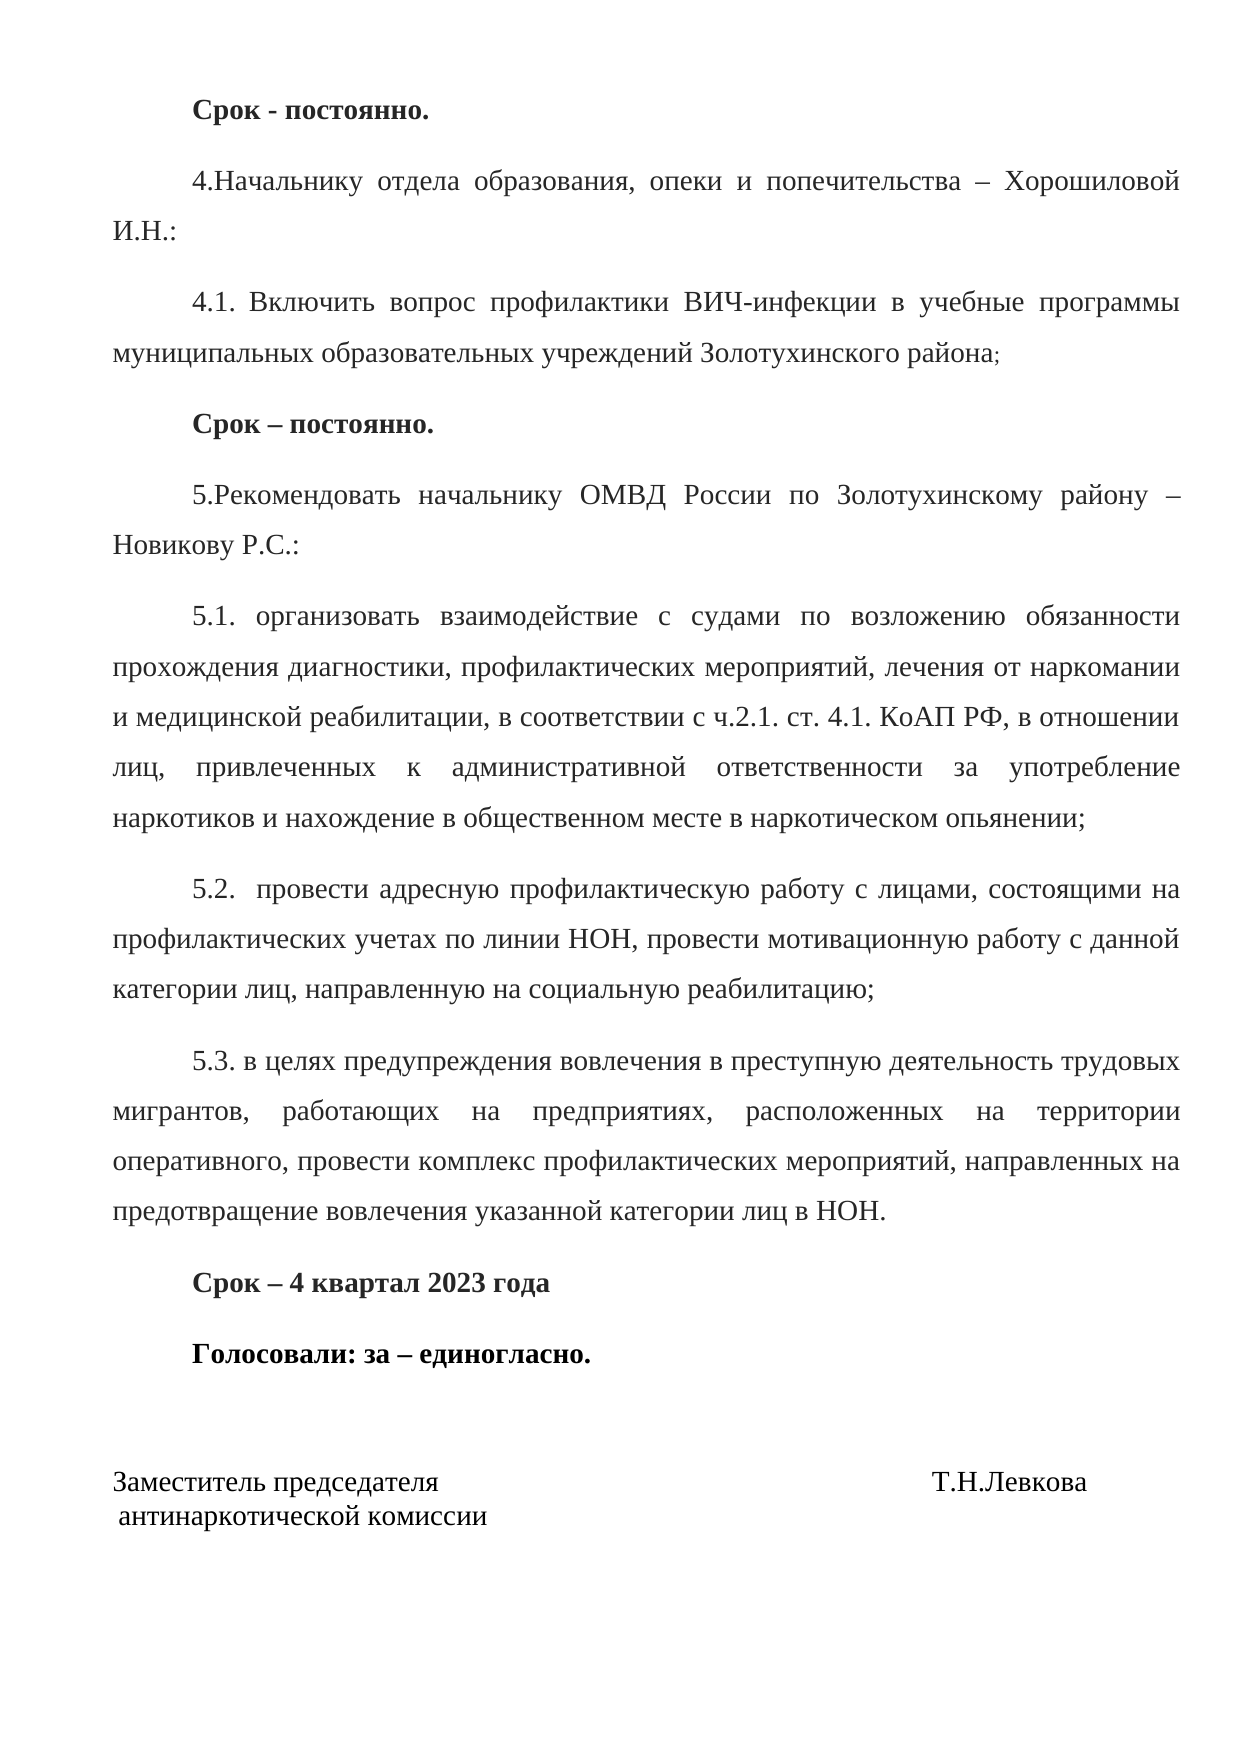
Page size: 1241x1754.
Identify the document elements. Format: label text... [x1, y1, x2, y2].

text Срок - постоянно. [112, 90, 1194, 125]
text 5.2. провести адресную профилактическую работу с лицами, состоящими на профилактических учетах по линии НОН, провести мотивационную работу с данной категории лиц, направленную на социальную реабилитацию; [112, 868, 1194, 1005]
text Срок – 4 квартал 2023 года [112, 1262, 1194, 1298]
text Заместитель председателя Т.Н.Левкова [112, 1464, 1181, 1498]
text антинаркотической комиссии [118, 1498, 1181, 1531]
text 5.3. в целях предупреждения вовлечения в преступную деятельность трудовых мигрантов, работающих на предприятиях, расположенных на территории оперативного, провести комплекс профилактических мероприятий, направленных на предотвращение вовлечения указанной категории лиц в НОН. [112, 1039, 1194, 1227]
text 5.Рекомендовать начальнику ОМВД России по Золотухинскому району –Новикову Р.С.: [112, 474, 1194, 561]
text 5.1. организовать взаимодействие с судами по возложению обязанности прохождения диагностики, профилактических мероприятий, лечения от наркомании и медицинской реабилитации, в соответствии с ч.2.1. ст. 4.1. КоАП РФ, в отношении лиц, привлеченных к административной ответственности за употребление наркотиков и нахождение в общественном месте в наркотическом опьянении; [112, 595, 1194, 833]
text Срок – постоянно. [112, 403, 1194, 439]
text 4.Начальнику отдела образования, опеки и попечительства – Хорошиловой И.Н.: [112, 160, 1194, 247]
text 4.1. Включить вопрос профилактики ВИЧ-инфекции в учебные программы муниципальных образовательных учреждений Золотухинского района; [112, 281, 1194, 368]
text Голосовали: за – единогласно. [112, 1333, 1194, 1426]
